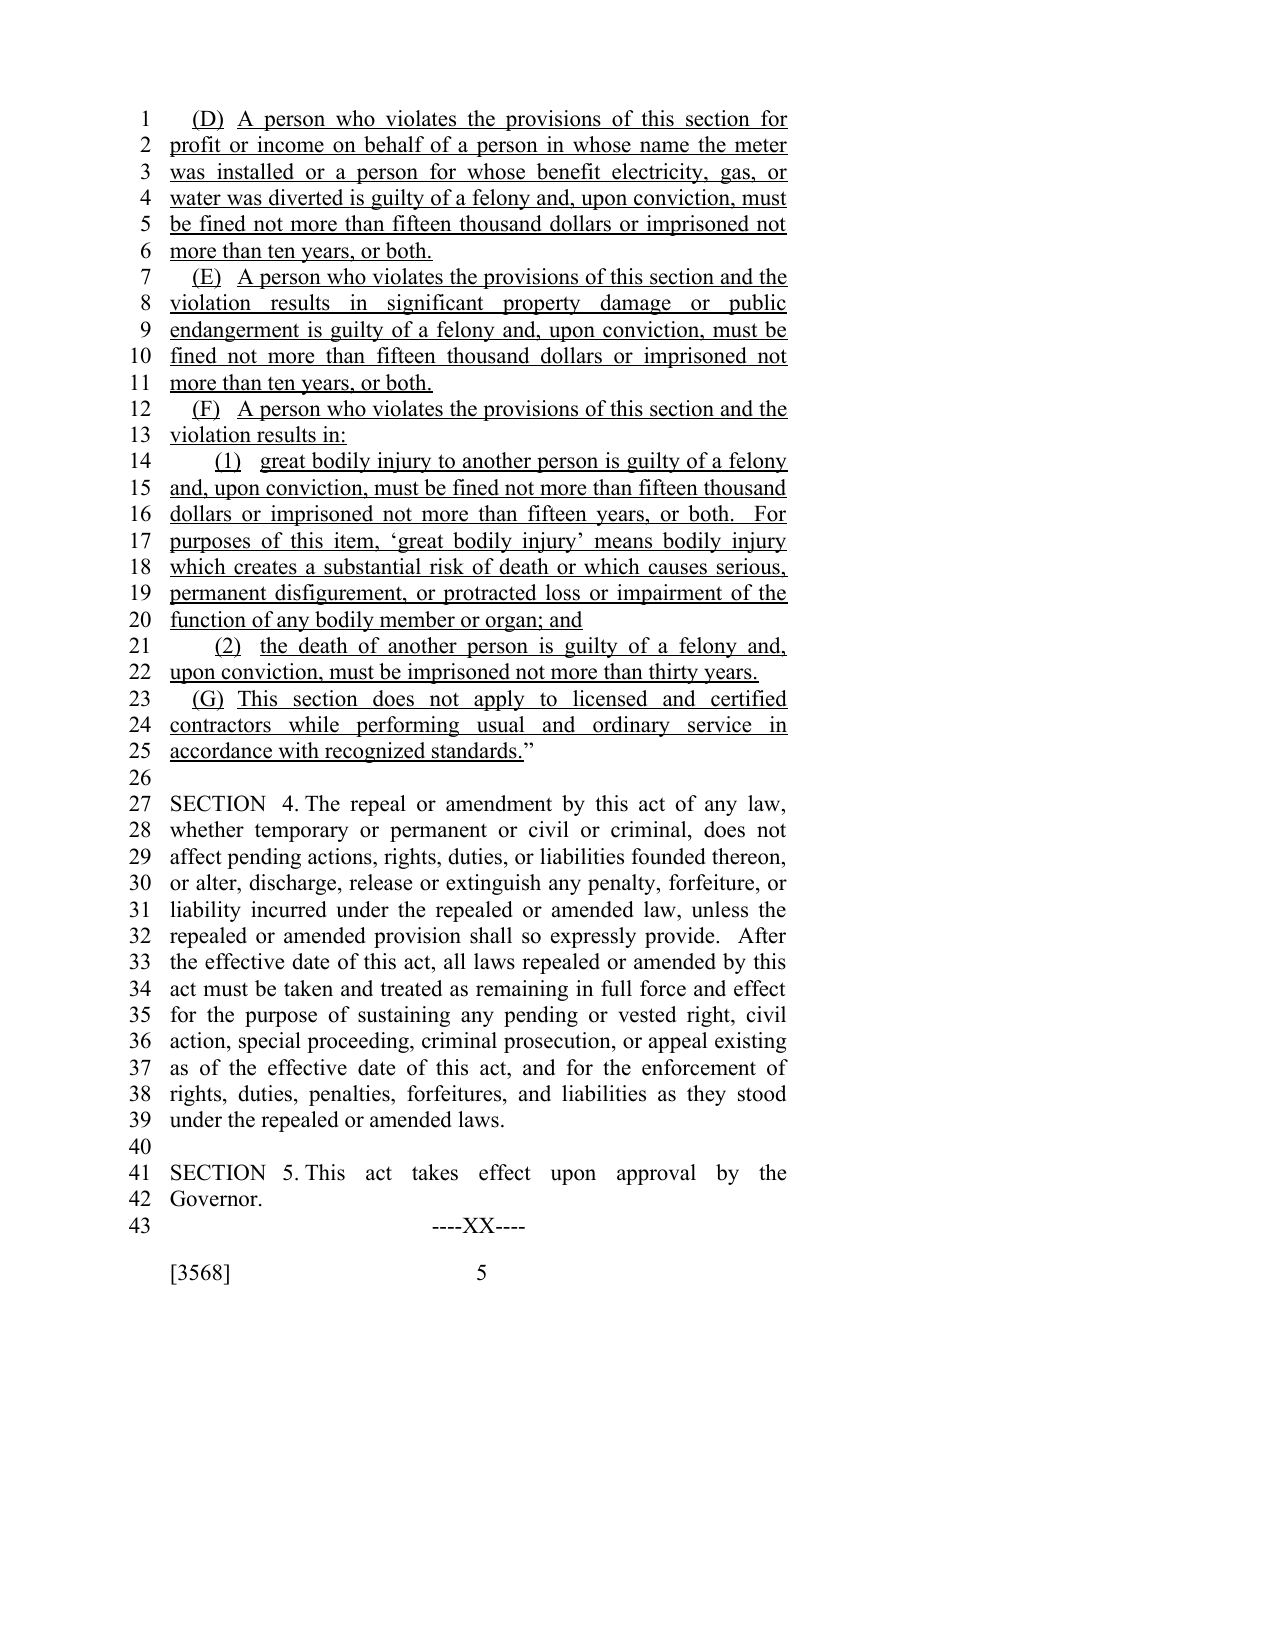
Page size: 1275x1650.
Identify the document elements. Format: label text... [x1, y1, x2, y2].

text (D) A person who violates the provisions of this section for profit or income on behalf of a person in whose name the meter was installed or a person for whose benefit electricity, gas, or water was diverted is guilty of a felony and, upon conviction, must be fined not more than fifteen thousand dollars or imprisoned not more than ten years, or both. [169, 105, 787, 154]
text (G) This section does not apply to licensed and certified contractors while performing usual and ordinary service in accordance with recognized standards.” [169, 685, 787, 734]
text (E) A person who violates the provisions of this section and the violation results in significant property damage or public endangerment is guilty of a felony and, upon conviction, must be fined not more than fifteen thousand dollars or imprisoned not more than ten years, or both. [169, 263, 787, 312]
text (F) A person who violates the provisions of this section and the violation results in: [169, 395, 787, 448]
text (G) This section does not apply to licensed and certified contractors while performing usual and ordinary service in accordance with recognized standards.” [169, 735, 787, 764]
text (1) great bodily injury to another person is guilty of a felony and, upon conviction, must be fined not more than fifteen thousand dollars or imprisoned not more than fifteen years, or both. For purposes of this item, ‘great bodily injury’ means bodily injury which creates a substantial risk of death or which causes serious, permanent disfigurement, or protracted loss or impairment of the function of any bodily member or organ; and [169, 448, 787, 497]
text (E) A person who violates the provisions of this section and the violation results in significant property damage or public endangerment is guilty of a felony and, upon conviction, must be fined not more than fifteen thousand dollars or imprisoned not more than ten years, or both. [169, 366, 787, 395]
text SECTION 4. The repeal or amendment by this act of any law, whether temporary or permanent or civil or criminal, does not affect pending actions, rights, duties, or liabilities founded thereon, or alter, discharge, release or extinguish any penalty, forfeiture, or liability incurred under the repealed or amended law, unless the repealed or amended provision shall so expressly provide. After the effective date of this act, all laws repealed or amended by this act must be taken and treated as remaining in full force and effect for the purpose of sustaining any pending or vested right, civil action, special proceeding, criminal prosecution, or appeal existing as of the effective date of this act, and for the enforcement of rights, duties, penalties, forfeitures, and liabilities as they stood under the repealed or amended laws. [169, 790, 787, 1133]
text SECTION 5. This act takes effect upon approval by the Governor. [169, 1159, 787, 1212]
text (2) the death of another person is guilty of a felony and, upon conviction, must be imprisoned not more than thirty years. [169, 632, 787, 685]
text ----XX---- [169, 1212, 787, 1238]
